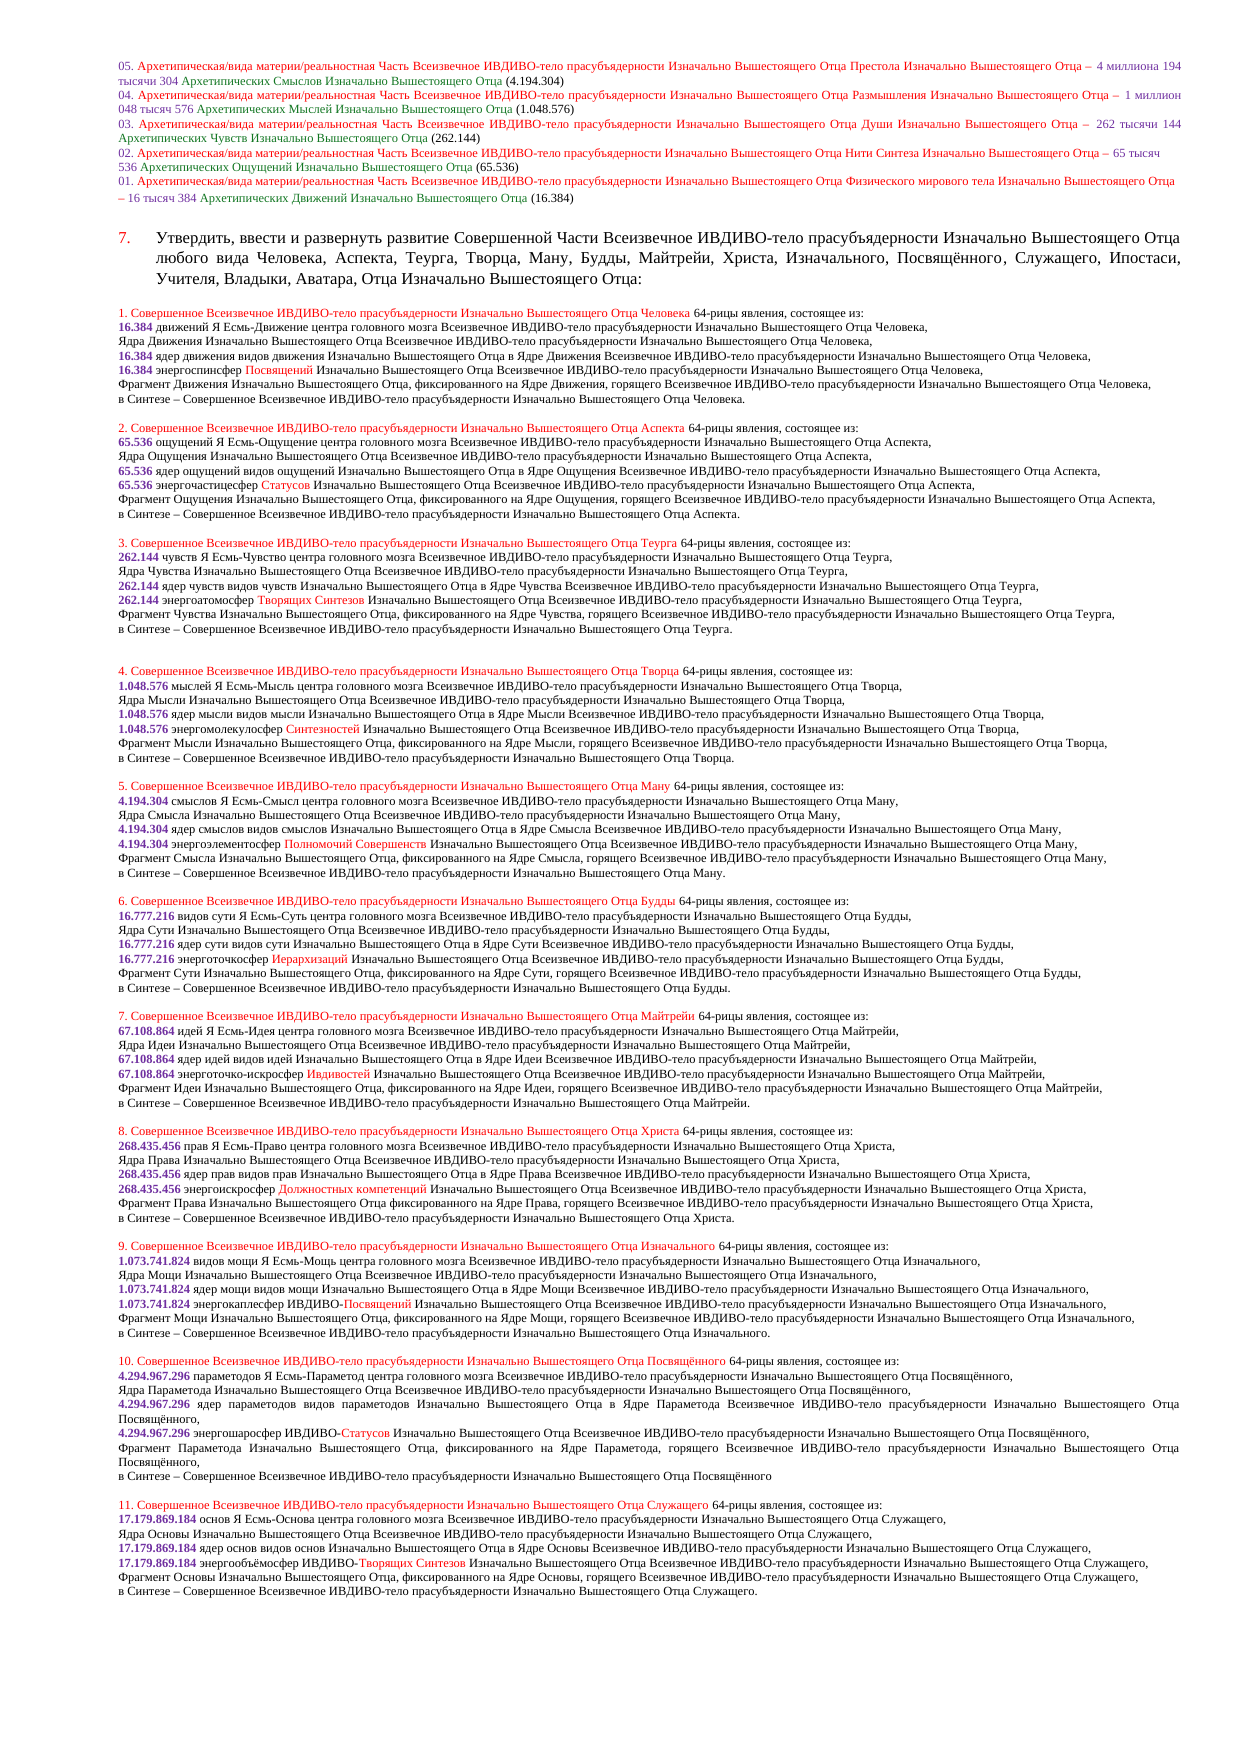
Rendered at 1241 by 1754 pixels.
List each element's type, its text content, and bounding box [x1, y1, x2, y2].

text в Синтезе – Совершенное Всеизвечное ИВДИВО-тело прасубъядерности Изначально Вышестоящего Отца Человека. [118, 392, 1181, 406]
text Фрагмент Сути Изначально Вышестоящего Отца, фиксированного на Ядре Сути, горящего Всеизвечное ИВДИВО-тело прасубъядерности Изначально Вышестоящего Отца Будды, [118, 966, 1181, 980]
text 268.435.456 энергоискросфер Должностных компетенций Изначально Вышестоящего Отца Всеизвечное ИВДИВО-тело прасубъядерности Изначально Вышестоящего Отца Христа, [118, 1182, 1181, 1196]
text 5. Совершенное Всеизвечное ИВДИВО-тело прасубъядерности Изначально Вышестоящего Отца Ману 64-рицы явления, состоящее из: [118, 779, 1181, 793]
text 16.384 ядер движения видов движения Изначально Вышестоящего Отца в Ядре Движения Всеизвечное ИВДИВО-тело прасубъядерности Изначально Вышестоящего Отца Человека, [118, 348, 1181, 363]
text 1. Совершенное Всеизвечное ИВДИВО-тело прасубъядерности Изначально Вышестоящего Отца Человека 64-рицы явления, состоящее из: [118, 305, 1181, 320]
text 1.048.576 мыслей Я Есмь-Мысль центра головного мозга Всеизвечное ИВДИВО-тело прасубъядерности Изначально Вышестоящего Отца Творца, [118, 678, 1181, 693]
text Фрагмент Чувства Изначально Вышестоящего Отца, фиксированного на Ядре Чувства, горящего Всеизвечное ИВДИВО-тело прасубъядерности Изначально Вышестоящего Отца Теурга, [118, 607, 1181, 622]
text в Синтезе – Совершенное Всеизвечное ИВДИВО-тело прасубъядерности Изначально Вышестоящего Отца Посвящённого [118, 1469, 1181, 1483]
text Ядра Права Изначально Вышестоящего Отца Всеизвечное ИВДИВО-тело прасубъядерности Изначально Вышестоящего Отца Христа, [118, 1153, 1181, 1167]
text 1.073.741.824 энергокаплесфер ИВДИВО-Посвящений Изначально Вышестоящего Отца Всеизвечное ИВДИВО-тело прасубъядерности Изначально Вышестоящего Отца Изначального, [118, 1297, 1181, 1311]
text 67.108.864 ядер идей видов идей Изначально Вышестоящего Отца в Ядре Идеи Всеизвечное ИВДИВО-тело прасубъядерности Изначально Вышестоящего Отца Майтрейи, [118, 1052, 1181, 1067]
text 6. Совершенное Всеизвечное ИВДИВО-тело прасубъядерности Изначально Вышестоящего Отца Будды 64-рицы явления, состоящее из: [118, 894, 1181, 908]
text 4. Совершенное Всеизвечное ИВДИВО-тело прасубъядерности Изначально Вышестоящего Отца Творца 64-рицы явления, состоящее из: [118, 664, 1181, 678]
text 4.194.304 энергоэлементосфер Полномочий Совершенств Изначально Вышестоящего Отца Всеизвечное ИВДИВО-тело прасубъядерности Изначально Вышестоящего Отца Ману, [118, 837, 1181, 851]
text Фрагмент Смысла Изначально Вышестоящего Отца, фиксированного на Ядре Смысла, горящего Всеизвечное ИВДИВО-тело прасубъядерности Изначально Вышестоящего Отца Ману, [118, 851, 1181, 865]
text 65.536 ощущений Я Есмь-Ощущение центра головного мозга Всеизвечное ИВДИВО-тело прасубъядерности Изначально Вышестоящего Отца Аспекта, [118, 435, 1181, 449]
text 65.536 ядер ощущений видов ощущений Изначально Вышестоящего Отца в Ядре Ощущения Всеизвечное ИВДИВО-тело прасубъядерности Изначально Вышестоящего Отца Аспекта, [118, 463, 1181, 478]
text 1.073.741.824 видов мощи Я Есмь-Мощь центра головного мозга Всеизвечное ИВДИВО-тело прасубъядерности Изначально Вышестоящего Отца Изначального, [118, 1253, 1181, 1268]
text Фрагмент Мысли Изначально Вышестоящего Отца, фиксированного на Ядре Мысли, горящего Всеизвечное ИВДИВО-тело прасубъядерности Изначально Вышестоящего Отца Творца, [118, 736, 1181, 750]
text 268.435.456 ядер прав видов прав Изначально Вышестоящего Отца в Ядре Права Всеизвечное ИВДИВО-тело прасубъядерности Изначально Вышестоящего Отца Христа, [118, 1167, 1181, 1182]
text Ядра Идеи Изначально Вышестоящего Отца Всеизвечное ИВДИВО-тело прасубъядерности Изначально Вышестоящего Отца Майтрейи, [118, 1038, 1181, 1052]
text 17.179.869.184 ядер основ видов основ Изначально Вышестоящего Отца в Ядре Основы Всеизвечное ИВДИВО-тело прасубъядерности Изначально Вышестоящего Отца Служащего, [118, 1541, 1181, 1555]
text 05. Архетипическая/вида материи/реальностная Часть Всеизвечное ИВДИВО-тело прасубъядерности Изначально Вышестоящего Отца Престола Изначально Вышестоящего Отца – 4 миллиона 194 тысячи 304 Архетипических Смыслов Изначально Вышестоящего Отца (4.194.304) [118, 59, 1181, 88]
text Фрагмент Ощущения Изначально Вышестоящего Отца, фиксированного на Ядре Ощущения, горящего Всеизвечное ИВДИВО-тело прасубъядерности Изначально Вышестоящего Отца Аспекта, [118, 492, 1181, 507]
text Фрагмент Идеи Изначально Вышестоящего Отца, фиксированного на Ядре Идеи, горящего Всеизвечное ИВДИВО-тело прасубъядерности Изначально Вышестоящего Отца Майтрейи, [118, 1081, 1181, 1095]
text 4.294.967.296 энергошаросфер ИВДИВО-Статусов Изначально Вышестоящего Отца Всеизвечное ИВДИВО-тело прасубъядерности Изначально Вышестоящего Отца Посвящённого, [118, 1426, 1181, 1440]
text 1.048.576 энергомолекулосфер Синтезностей Изначально Вышестоящего Отца Всеизвечное ИВДИВО-тело прасубъядерности Изначально Вышестоящего Отца Творца, [118, 722, 1181, 736]
text Ядра Смысла Изначально Вышестоящего Отца Всеизвечное ИВДИВО-тело прасубъядерности Изначально Вышестоящего Отца Ману, [118, 808, 1181, 822]
text 17.179.869.184 основ Я Есмь-Основа центра головного мозга Всеизвечное ИВДИВО-тело прасубъядерности Изначально Вышестоящего Отца Служащего, [118, 1512, 1181, 1527]
text 8. Совершенное Всеизвечное ИВДИВО-тело прасубъядерности Изначально Вышестоящего Отца Христа 64-рицы явления, состоящее из: [118, 1124, 1181, 1138]
text 01. Архетипическая/вида материи/реальностная Часть Всеизвечное ИВДИВО-тело прасубъядерности Изначально Вышестоящего Отца Физического мирового тела Изначально Вышестоящего Отца – 16 тысяч 384 Архетипических Движений Изначально Вышестоящего Отца (16.384) [118, 174, 1181, 205]
text 17.179.869.184 энергообъёмосфер ИВДИВО-Творящих Синтезов Изначально Вышестоящего Отца Всеизвечное ИВДИВО-тело прасубъядерности Изначально Вышестоящего Отца Служащего, [118, 1555, 1181, 1570]
text 268.435.456 прав Я Есмь-Право центра головного мозга Всеизвечное ИВДИВО-тело прасубъядерности Изначально Вышестоящего Отца Христа, [118, 1138, 1181, 1153]
text Фрагмент Движения Изначально Вышестоящего Отца, фиксированного на Ядре Движения, горящего Всеизвечное ИВДИВО-тело прасубъядерности Изначально Вышестоящего Отца Человека, [118, 377, 1181, 392]
text 16.384 энергоспинсфер Посвящений Изначально Вышестоящего Отца Всеизвечное ИВДИВО-тело прасубъядерности Изначально Вышестоящего Отца Человека, [118, 363, 1181, 377]
text в Синтезе – Совершенное Всеизвечное ИВДИВО-тело прасубъядерности Изначально Вышестоящего Отца Христа. [118, 1210, 1181, 1225]
text Ядра Основы Изначально Вышестоящего Отца Всеизвечное ИВДИВО-тело прасубъядерности Изначально Вышестоящего Отца Служащего, [118, 1527, 1181, 1541]
text 11. Совершенное Всеизвечное ИВДИВО-тело прасубъядерности Изначально Вышестоящего Отца Служащего 64-рицы явления, состоящее из: [118, 1498, 1181, 1512]
text 10. Совершенное Всеизвечное ИВДИВО-тело прасубъядерности Изначально Вышестоящего Отца Посвящённого 64-рицы явления, состоящее из: [118, 1354, 1181, 1368]
text 67.108.864 идей Я Есмь-Идея центра головного мозга Всеизвечное ИВДИВО-тело прасубъядерности Изначально Вышестоящего Отца Майтрейи, [118, 1023, 1181, 1038]
text 1.073.741.824 ядер мощи видов мощи Изначально Вышестоящего Отца в Ядре Мощи Всеизвечное ИВДИВО-тело прасубъядерности Изначально Вышестоящего Отца Изначального, [118, 1282, 1181, 1297]
text 16.777.216 видов сути Я Есмь-Суть центра головного мозга Всеизвечное ИВДИВО-тело прасубъядерности Изначально Вышестоящего Отца Будды, [118, 908, 1181, 923]
text 3. Совершенное Всеизвечное ИВДИВО-тело прасубъядерности Изначально Вышестоящего Отца Теурга 64-рицы явления, состоящее из: [118, 535, 1181, 550]
text в Синтезе – Совершенное Всеизвечное ИВДИВО-тело прасубъядерности Изначально Вышестоящего Отца Аспекта. [118, 507, 1181, 521]
text Фрагмент Мощи Изначально Вышестоящего Отца, фиксированного на Ядре Мощи, горящего Всеизвечное ИВДИВО-тело прасубъядерности Изначально Вышестоящего Отца Изначального, [118, 1311, 1181, 1325]
text в Синтезе – Совершенное Всеизвечное ИВДИВО-тело прасубъядерности Изначально Вышестоящего Отца Будды. [118, 980, 1181, 995]
text 67.108.864 энерготочко-искросфер Ивдивостей Изначально Вышестоящего Отца Всеизвечное ИВДИВО-тело прасубъядерности Изначально Вышестоящего Отца Майтрейи, [118, 1067, 1181, 1081]
text 262.144 чувств Я Есмь-Чувство центра головного мозга Всеизвечное ИВДИВО-тело прасубъядерности Изначально Вышестоящего Отца Теурга, [118, 550, 1181, 564]
text 16.777.216 ядер сути видов сути Изначально Вышестоящего Отца в Ядре Сути Всеизвечное ИВДИВО-тело прасубъядерности Изначально Вышестоящего Отца Будды, [118, 937, 1181, 952]
text Фрагмент Параметода Изначально Вышестоящего Отца, фиксированного на Ядре Параметода, горящего Всеизвечное ИВДИВО-тело прасубъядерности Изначально Вышестоящего Отца Посвящённого, [118, 1440, 1181, 1469]
text 1.048.576 ядер мысли видов мысли Изначально Вышестоящего Отца в Ядре Мысли Всеизвечное ИВДИВО-тело прасубъядерности Изначально Вышестоящего Отца Творца, [118, 707, 1181, 722]
text Фрагмент Основы Изначально Вышестоящего Отца, фиксированного на Ядре Основы, горящего Всеизвечное ИВДИВО-тело прасубъядерности Изначально Вышестоящего Отца Служащего, [118, 1570, 1181, 1584]
text 262.144 ядер чувств видов чувств Изначально Вышестоящего Отца в Ядре Чувства Всеизвечное ИВДИВО-тело прасубъядерности Изначально Вышестоящего Отца Теурга, [118, 578, 1181, 593]
text Ядра Ощущения Изначально Вышестоящего Отца Всеизвечное ИВДИВО-тело прасубъядерности Изначально Вышестоящего Отца Аспекта, [118, 449, 1181, 463]
text Ядра Мощи Изначально Вышестоящего Отца Всеизвечное ИВДИВО-тело прасубъядерности Изначально Вышестоящего Отца Изначального, [118, 1268, 1181, 1282]
text в Синтезе – Совершенное Всеизвечное ИВДИВО-тело прасубъядерности Изначально Вышестоящего Отца Служащего. [118, 1584, 1181, 1598]
text 7. Совершенное Всеизвечное ИВДИВО-тело прасубъядерности Изначально Вышестоящего Отца Майтрейи 64-рицы явления, состоящее из: [118, 1009, 1181, 1023]
text в Синтезе – Совершенное Всеизвечное ИВДИВО-тело прасубъядерности Изначально Вышестоящего Отца Изначального. [118, 1325, 1181, 1340]
text 03. Архетипическая/вида материи/реальностная Часть Всеизвечное ИВДИВО-тело прасубъядерности Изначально Вышестоящего Отца Души Изначально Вышестоящего Отца – 262 тысячи 144 Архетипических Чувств Изначально Вышестоящего Отца (262.144) [118, 117, 1181, 145]
text Ядра Чувства Изначально Вышестоящего Отца Всеизвечное ИВДИВО-тело прасубъядерности Изначально Вышестоящего Отца Теурга, [118, 564, 1181, 578]
text 65.536 энергочастицесфер Статусов Изначально Вышестоящего Отца Всеизвечное ИВДИВО-тело прасубъядерности Изначально Вышестоящего Отца Аспекта, [118, 478, 1181, 492]
text 262.144 энергоатомосфер Творящих Синтезов Изначально Вышестоящего Отца Всеизвечное ИВДИВО-тело прасубъядерности Изначально Вышестоящего Отца Теурга, [118, 593, 1181, 607]
text 2. Совершенное Всеизвечное ИВДИВО-тело прасубъядерности Изначально Вышестоящего Отца Аспекта 64-рицы явления, состоящее из: [118, 420, 1181, 435]
text 4.294.967.296 ядер параметодов видов параметодов Изначально Вышестоящего Отца в Ядре Параметода Всеизвечное ИВДИВО-тело прасубъядерности Изначально Вышестоящего Отца Посвящённого, [118, 1397, 1181, 1426]
text Ядра Параметода Изначально Вышестоящего Отца Всеизвечное ИВДИВО-тело прасубъядерности Изначально Вышестоящего Отца Посвящённого, [118, 1383, 1181, 1397]
text 16.777.216 энерготочкосфер Иерархизаций Изначально Вышестоящего Отца Всеизвечное ИВДИВО-тело прасубъядерности Изначально Вышестоящего Отца Будды, [118, 952, 1181, 966]
text в Синтезе – Совершенное Всеизвечное ИВДИВО-тело прасубъядерности Изначально Вышестоящего Отца Ману. [118, 865, 1181, 880]
text Ядра Движения Изначально Вышестоящего Отца Всеизвечное ИВДИВО-тело прасубъядерности Изначально Вышестоящего Отца Человека, [118, 334, 1181, 348]
text Ядра Сути Изначально Вышестоящего Отца Всеизвечное ИВДИВО-тело прасубъядерности Изначально Вышестоящего Отца Будды, [118, 923, 1181, 937]
text в Синтезе – Совершенное Всеизвечное ИВДИВО-тело прасубъядерности Изначально Вышестоящего Отца Теурга. [118, 622, 1181, 636]
text Фрагмент Права Изначально Вышестоящего Отца фиксированного на Ядре Права, горящего Всеизвечное ИВДИВО-тело прасубъядерности Изначально Вышестоящего Отца Христа, [118, 1196, 1181, 1210]
text 4.194.304 смыслов Я Есмь-Смысл центра головного мозга Всеизвечное ИВДИВО-тело прасубъядерности Изначально Вышестоящего Отца Ману, [118, 793, 1181, 808]
text 04. Архетипическая/вида материи/реальностная Часть Всеизвечное ИВДИВО-тело прасубъядерности Изначально Вышестоящего Отца Размышления Изначально Вышестоящего Отца – 1 миллион 048 тысяч 576 Архетипических Мыслей Изначально Вышестоящего Отца (1.048.576) [118, 88, 1181, 117]
text в Синтезе – Совершенное Всеизвечное ИВДИВО-тело прасубъядерности Изначально Вышестоящего Отца Творца. [118, 750, 1181, 765]
text 02. Архетипическая/вида материи/реальностная Часть Всеизвечное ИВДИВО-тело прасубъядерности Изначально Вышестоящего Отца Нити Синтеза Изначально Вышестоящего Отца – 65 тысяч 536 Архетипических Ощущений Изначально Вышестоящего Отца (65.536) [118, 145, 1181, 174]
text 9. Совершенное Всеизвечное ИВДИВО-тело прасубъядерности Изначально Вышестоящего Отца Изначального 64-рицы явления, состоящее из: [118, 1239, 1181, 1253]
list Утвердить, ввести и развернуть развитие Совершенной Части Всеизвечное ИВДИВО-тело прасубъядерности Изначально Вышестоящего Отца любого вида Человека, Аспекта, Теурга, Творца, Ману, Будды, Майтрейи, Христа, Изначального, Посвящённого, Служащего, Ипостаси, Учителя, Владыки, Аватара, Отца Изначально Вышестоящего Отца: [118, 228, 1181, 288]
text 4.294.967.296 параметодов Я Есмь-Параметод центра головного мозга Всеизвечное ИВДИВО-тело прасубъядерности Изначально Вышестоящего Отца Посвящённого, [118, 1368, 1181, 1383]
text Ядра Мысли Изначально Вышестоящего Отца Всеизвечное ИВДИВО-тело прасубъядерности Изначально Вышестоящего Отца Творца, [118, 693, 1181, 707]
text в Синтезе – Совершенное Всеизвечное ИВДИВО-тело прасубъядерности Изначально Вышестоящего Отца Майтрейи. [118, 1095, 1181, 1110]
text 16.384 движений Я Есмь-Движение центра головного мозга Всеизвечное ИВДИВО-тело прасубъядерности Изначально Вышестоящего Отца Человека, [118, 320, 1181, 334]
text 4.194.304 ядер смыслов видов смыслов Изначально Вышестоящего Отца в Ядре Смысла Всеизвечное ИВДИВО-тело прасубъядерности Изначально Вышестоящего Отца Ману, [118, 822, 1181, 837]
